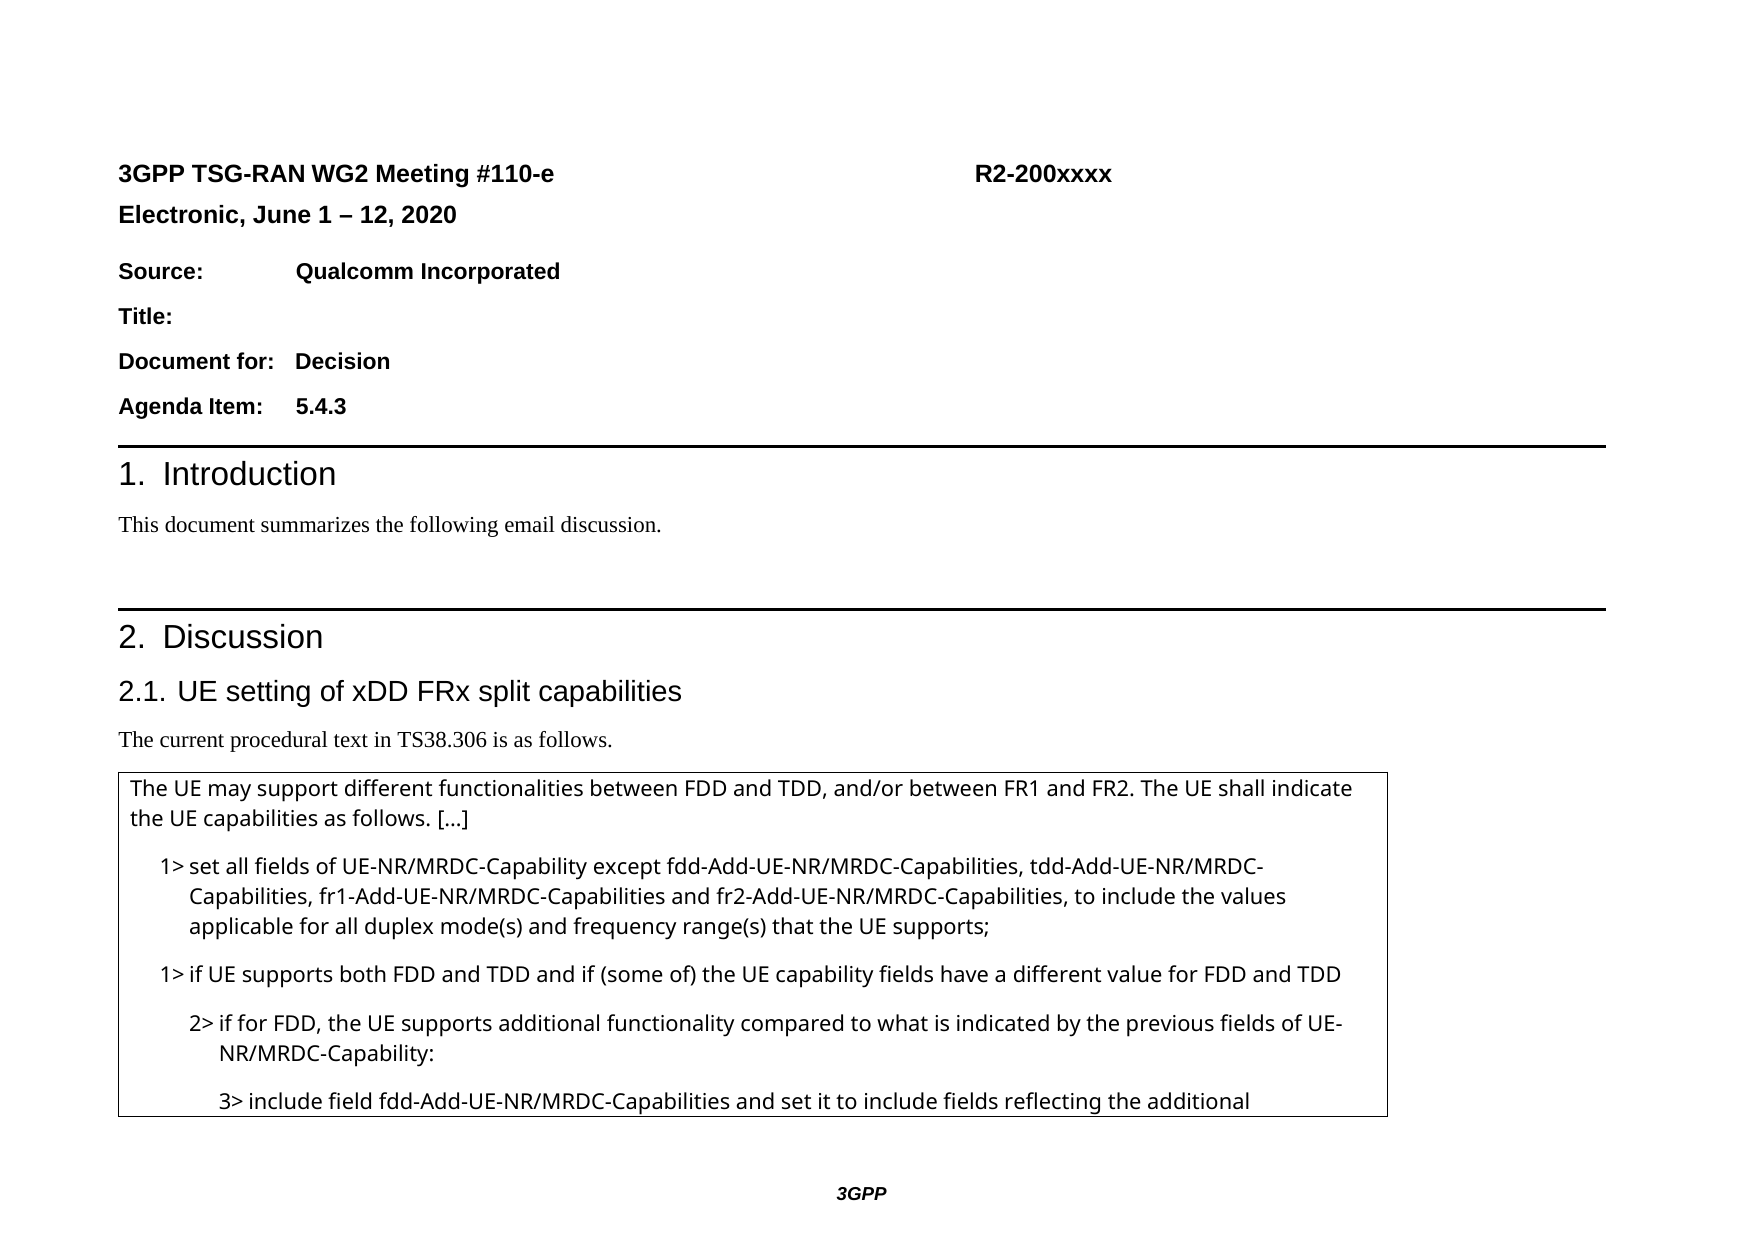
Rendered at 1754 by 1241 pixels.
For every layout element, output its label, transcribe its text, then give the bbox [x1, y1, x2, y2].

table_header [119, 773, 1387, 1116]
text Source: Qualcomm Incorporated [118, 258, 1606, 284]
text Document for: Decision [118, 348, 1606, 374]
subtitle UE setting of xDD FRx split capabilities [118, 674, 1606, 708]
text Electronic, June 1 – 12, 2020 [118, 201, 1475, 229]
subtitle Discussion [118, 611, 1606, 656]
text This document summarizes the following email discussion. [118, 511, 1606, 538]
text Title: [118, 303, 1606, 329]
text The current procedural text in TS38.306 is as follows. [118, 727, 1606, 753]
text Agenda Item: 5.4.3 [118, 393, 1606, 420]
subtitle Introduction [118, 448, 1606, 492]
text 3GPP TSG-RAN WG2 Meeting #110-e R2-200xxxx [118, 159, 1475, 188]
